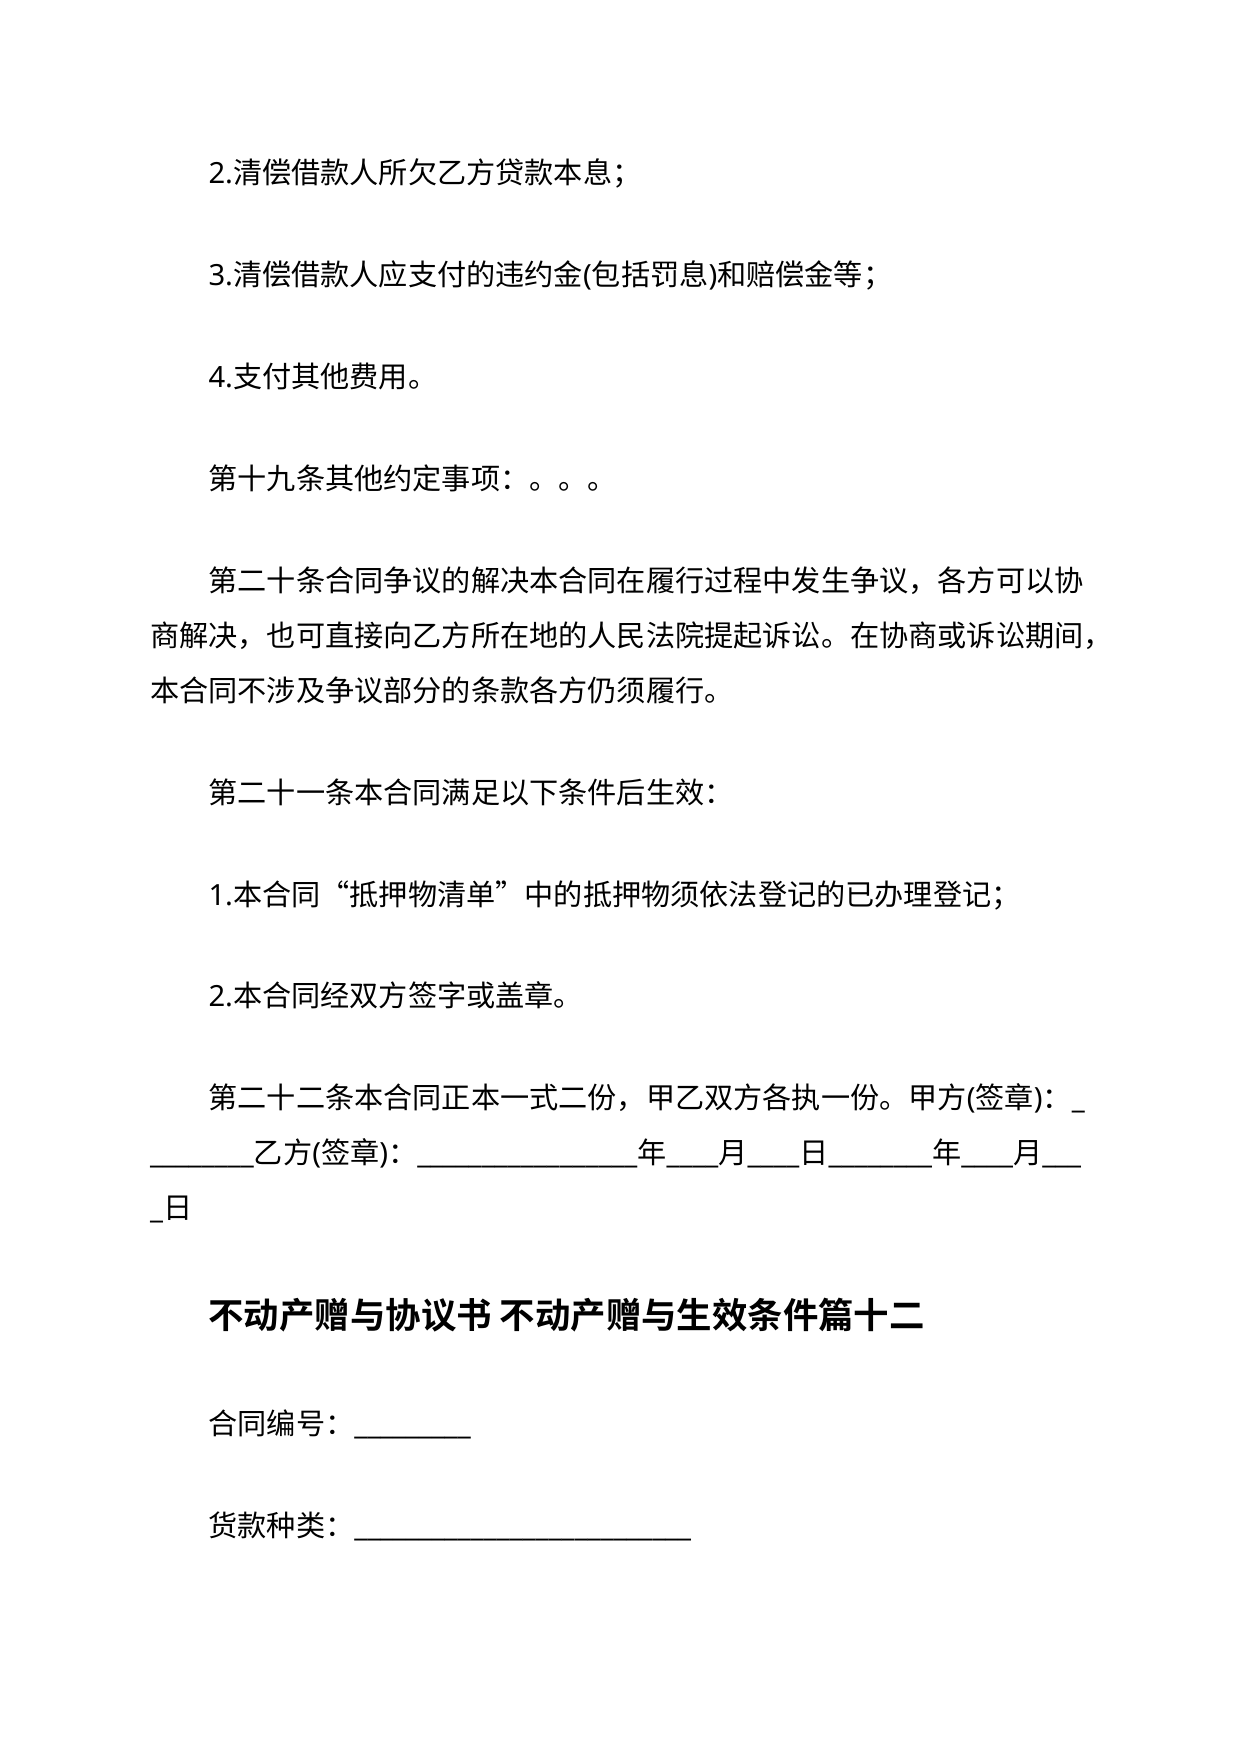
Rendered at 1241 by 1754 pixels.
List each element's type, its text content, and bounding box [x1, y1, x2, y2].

text 不动产赠与协议书 不动产赠与生效条件篇十二 [150, 1287, 1090, 1338]
text 第二十一条本合同满足以下条件后生效： [150, 769, 1090, 812]
text 1.本合同“抵押物清单”中的抵押物须依法登记的已办理登记； [150, 871, 1090, 913]
text 2.本合同经双方签字或盖章。 [150, 973, 1090, 1015]
text 第十九条其他约定事项：。。。 [150, 456, 1090, 498]
text 2.清偿借款人所欠乙方贷款本息； [150, 150, 1090, 192]
text 合同编号：_________ [150, 1400, 1090, 1443]
text 货款种类：__________________________ [150, 1502, 1090, 1545]
text 3.清偿借款人应支付的违约金(包括罚息)和赔偿金等； [150, 252, 1090, 294]
text 第二十二条本合同正本一式二份，甲乙双方各执一份。甲方(签章)：_________乙方(签章)：_________________年____月____日________年____月____日 [150, 1075, 1090, 1227]
text 4.支付其他费用。 [150, 354, 1090, 396]
text 第二十条合同争议的解决本合同在履行过程中发生争议，各方可以协商解决，也可直接向乙方所在地的人民法院提起诉讼。在协商或诉讼期间，本合同不涉及争议部分的条款各方仍须履行。 [150, 558, 1090, 710]
